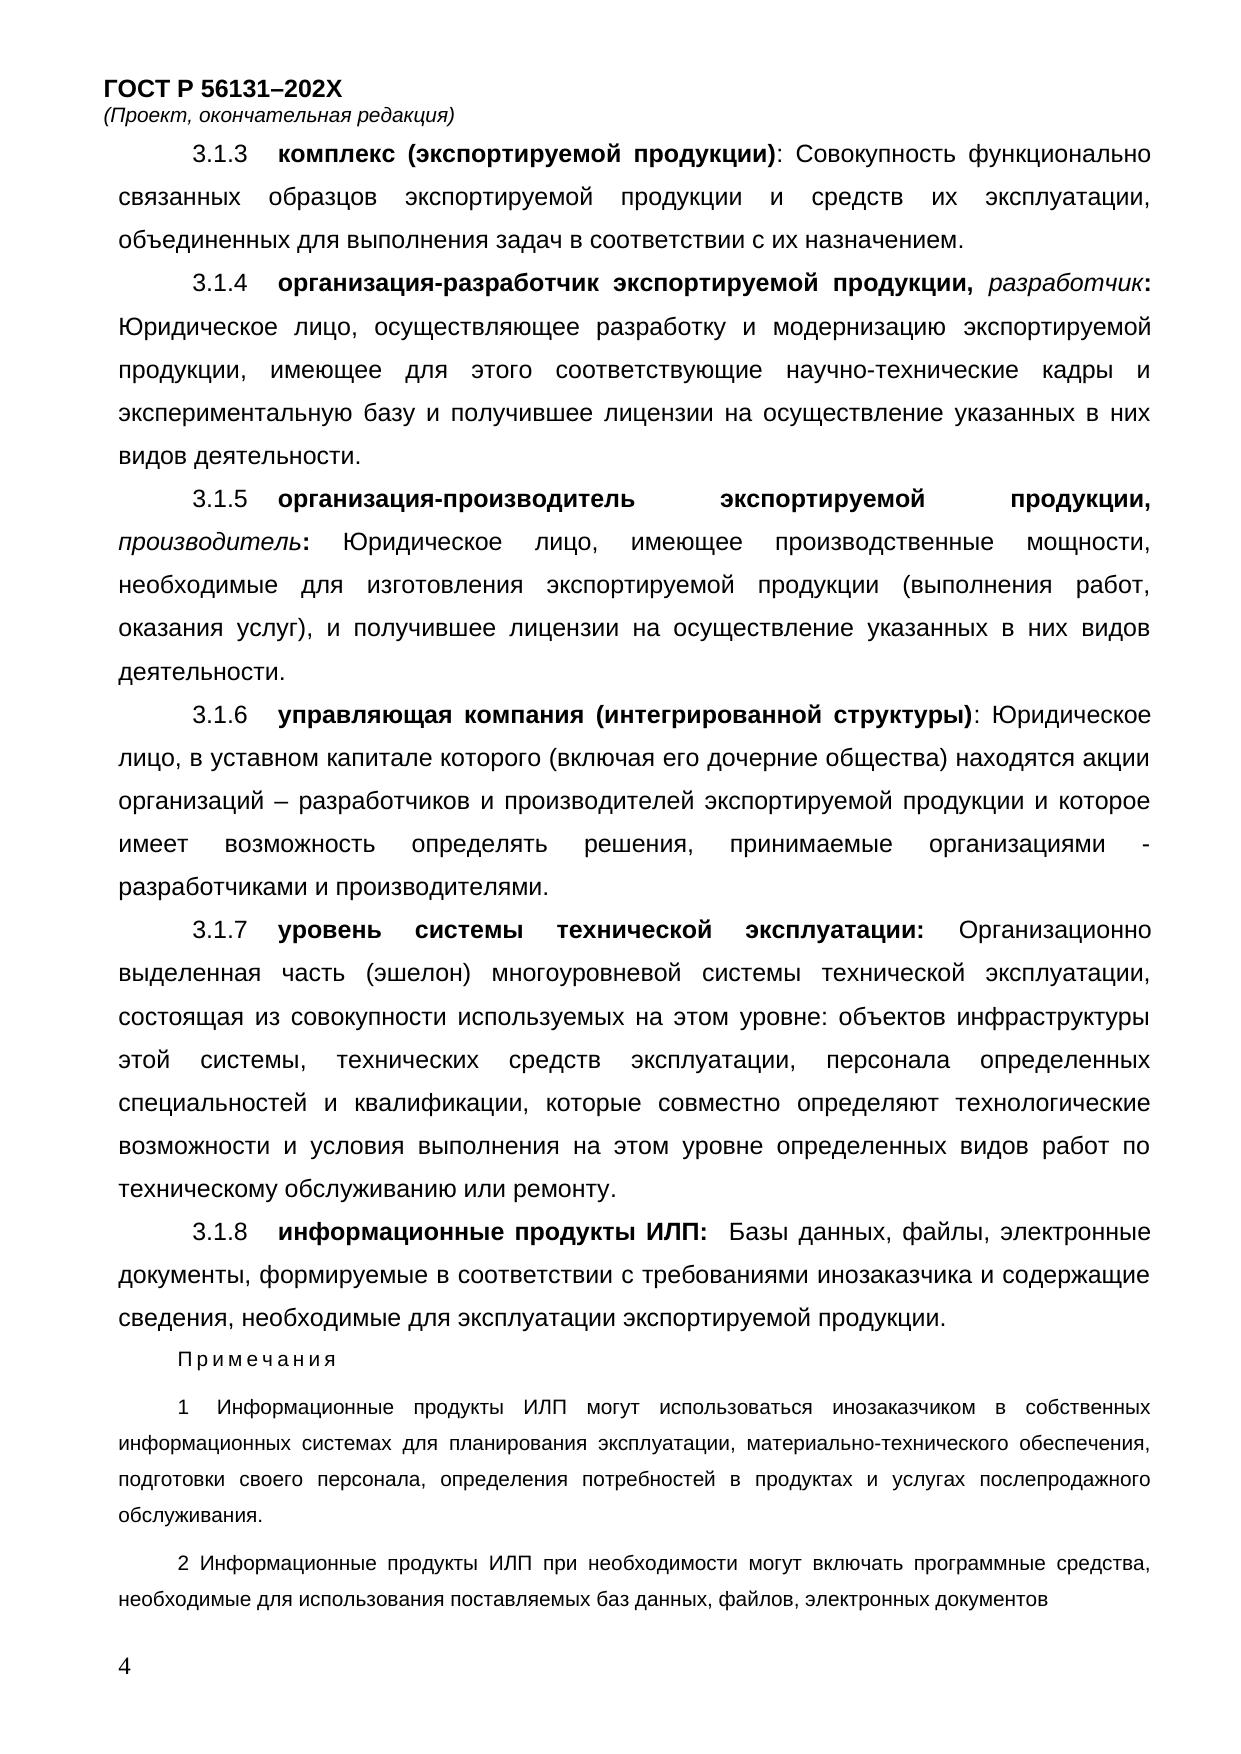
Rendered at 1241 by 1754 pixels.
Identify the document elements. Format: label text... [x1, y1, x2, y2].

text уровень системы технической эксплуатации: Организационно выделенная часть (эшелон) многоуровневой системы технической эксплуатации, состоящая из совокупности используемых на этом уровне: объектов инфраструктуры этой системы, технических средств эксплуатации, персонала определенных специальностей и квалификации, которые совместно определяют технологические возможности и условия выполнения на этом уровне определенных видов работ по техническому обслуживанию или ремонту. [118, 915, 1152, 1203]
text управляющая компания (интегрированной структуры): Юридическое лицо, в уставном капитале которого (включая его дочерние общества) находятся акции организаций – разработчиков и производителей экспортируемой продукции и которое имеет возможность определять решения, принимаемые организациями - разработчиками и производителями. [118, 700, 1152, 901]
text организация-разработчик экспортируемой продукции, разработчик: Юридическое лицо, осуществляющее разработку и модернизацию экспортируемой продукции, имеющее для этого соответствующие научно-технические кадры и экспериментальную базу и получившее лицензии на осуществление указанных в них видов деятельности. [118, 268, 1152, 470]
text информационные продукты ИЛП: Базы данных, файлы, электронные документы, формируемые в соответствии с требованиями инозаказчика и содержащие сведения, необходимые для эксплуатации экспортируемой продукции. [118, 1217, 1152, 1332]
list Примечания [118, 1347, 1152, 1371]
list 2 Информационные продукты ИЛП при необходимости могут включать программные средства, необходимые для использования поставляемых баз данных, файлов, электронных документов [118, 1551, 1152, 1611]
text комплекс (экспортируемой продукции): Совокупность функционально связанных образцов экспортируемой продукции и средств их эксплуатации, объединенных для выполнения задач в соответствии с их назначением. [118, 139, 1152, 254]
list 1 Информационные продукты ИЛП могут использоваться инозаказчиком в собственных информационных системах для планирования эксплуатации, материально-технического обеспечения, подготовки своего персонала, определения потребностей в продуктах и услугах послепродажного обслуживания. [118, 1395, 1152, 1527]
text организация-производитель экспортируемой продукции, производитель: Юридическое лицо, имеющее производственные мощности, необходимые для изготовления экспортируемой продукции (выполнения работ, оказания услуг), и получившее лицензии на осуществление указанных в них видов деятельности. [118, 484, 1152, 685]
